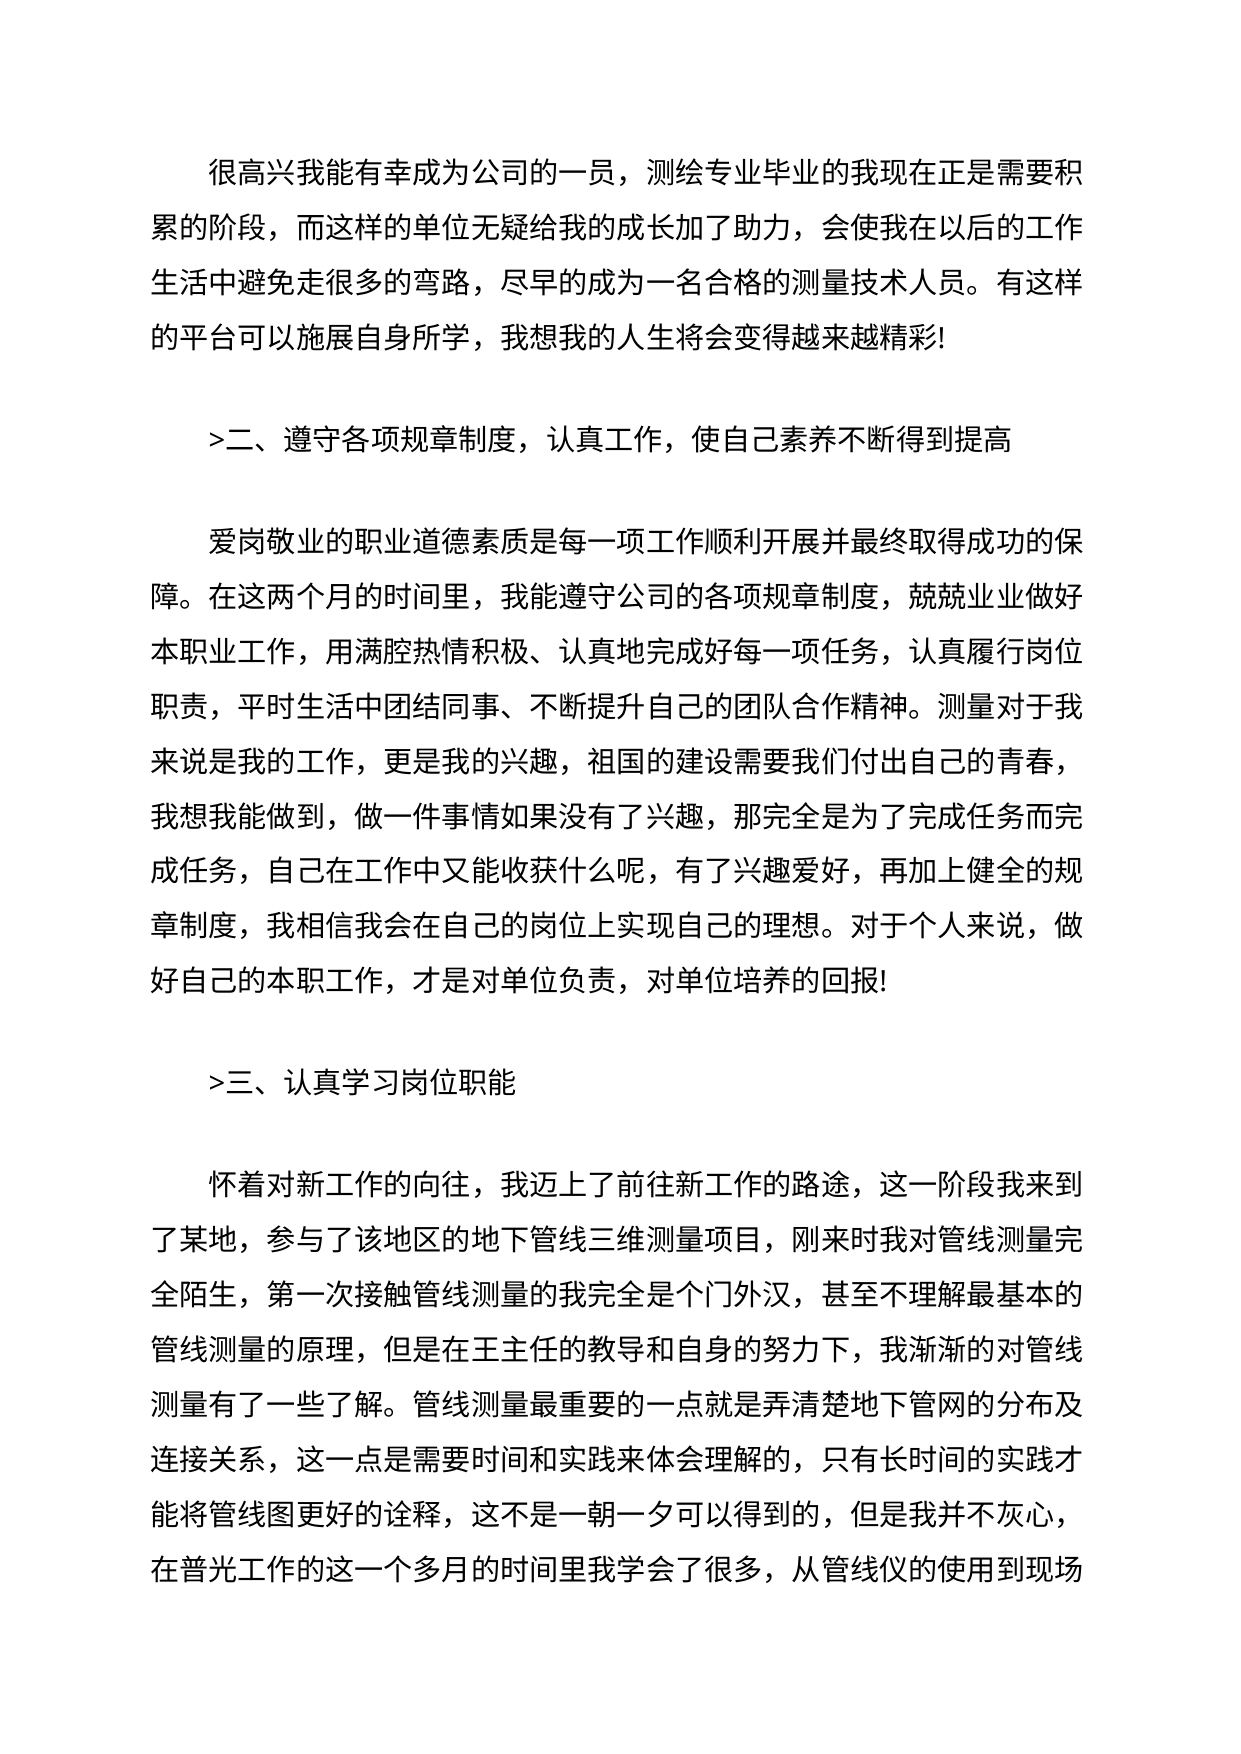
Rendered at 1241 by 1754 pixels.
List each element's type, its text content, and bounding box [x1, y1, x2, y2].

text >二、遵守各项规章制度，认真工作，使自己素养不断得到提高 [150, 417, 1090, 459]
text 很高兴我能有幸成为公司的一员，测绘专业毕业的我现在正是需要积累的阶段，而这样的单位无疑给我的成长加了助力，会使我在以后的工作生活中避免走很多的弯路，尽早的成为一名合格的测量技术人员。有这样的平台可以施展自身所学，我想我的人生将会变得越来越精彩! [150, 150, 1090, 357]
text 爱岗敬业的职业道德素质是每一项工作顺利开展并最终取得成功的保障。在这两个月的时间里，我能遵守公司的各项规章制度，兢兢业业做好本职业工作，用满腔热情积极、认真地完成好每一项任务，认真履行岗位职责，平时生活中团结同事、不断提升自己的团队合作精神。测量对于我来说是我的工作，更是我的兴趣，祖国的建设需要我们付出自己的青春，我想我能做到，做一件事情如果没有了兴趣，那完全是为了完成任务而完成任务，自己在工作中又能收获什么呢，有了兴趣爱好，再加上健全的规章制度，我相信我会在自己的岗位上实现自己的理想。对于个人来说，做好自己的本职工作，才是对单位负责，对单位培养的回报! [150, 519, 1090, 1000]
text >三、认真学习岗位职能 [150, 1060, 1090, 1102]
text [150, 1162, 1090, 1588]
